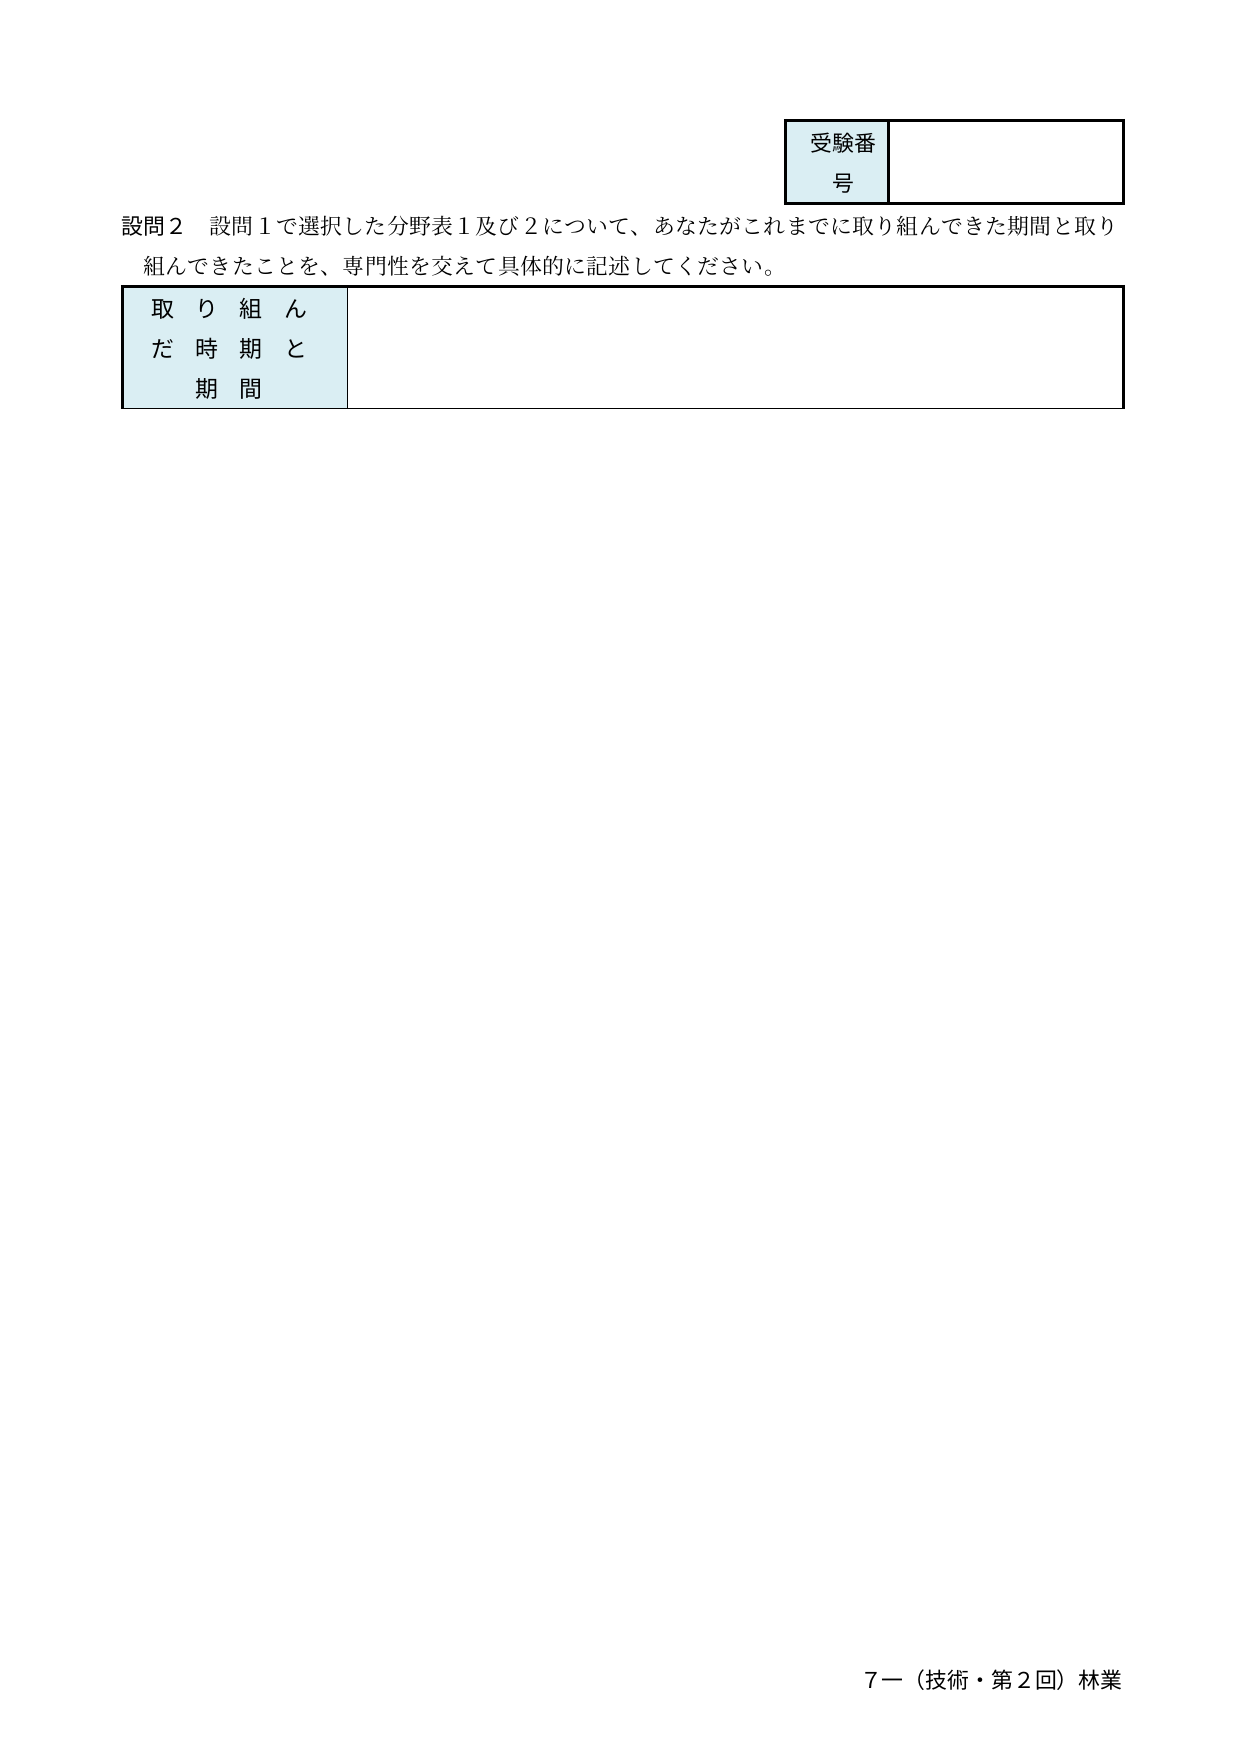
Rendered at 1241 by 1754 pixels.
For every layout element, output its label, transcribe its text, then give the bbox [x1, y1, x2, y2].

table_header 取り組んだ時期と期間 [124, 288, 347, 408]
table_header 受験番号 [787, 122, 887, 202]
text 設問２ 設問１で選択した分野表１及び２について、あなたがこれまでに取り組んできた期間と取り組んできたことを、専門性を交えて具体的に記述してください。 [121, 205, 1119, 285]
table_header [348, 288, 1122, 408]
table_header [890, 122, 1122, 202]
